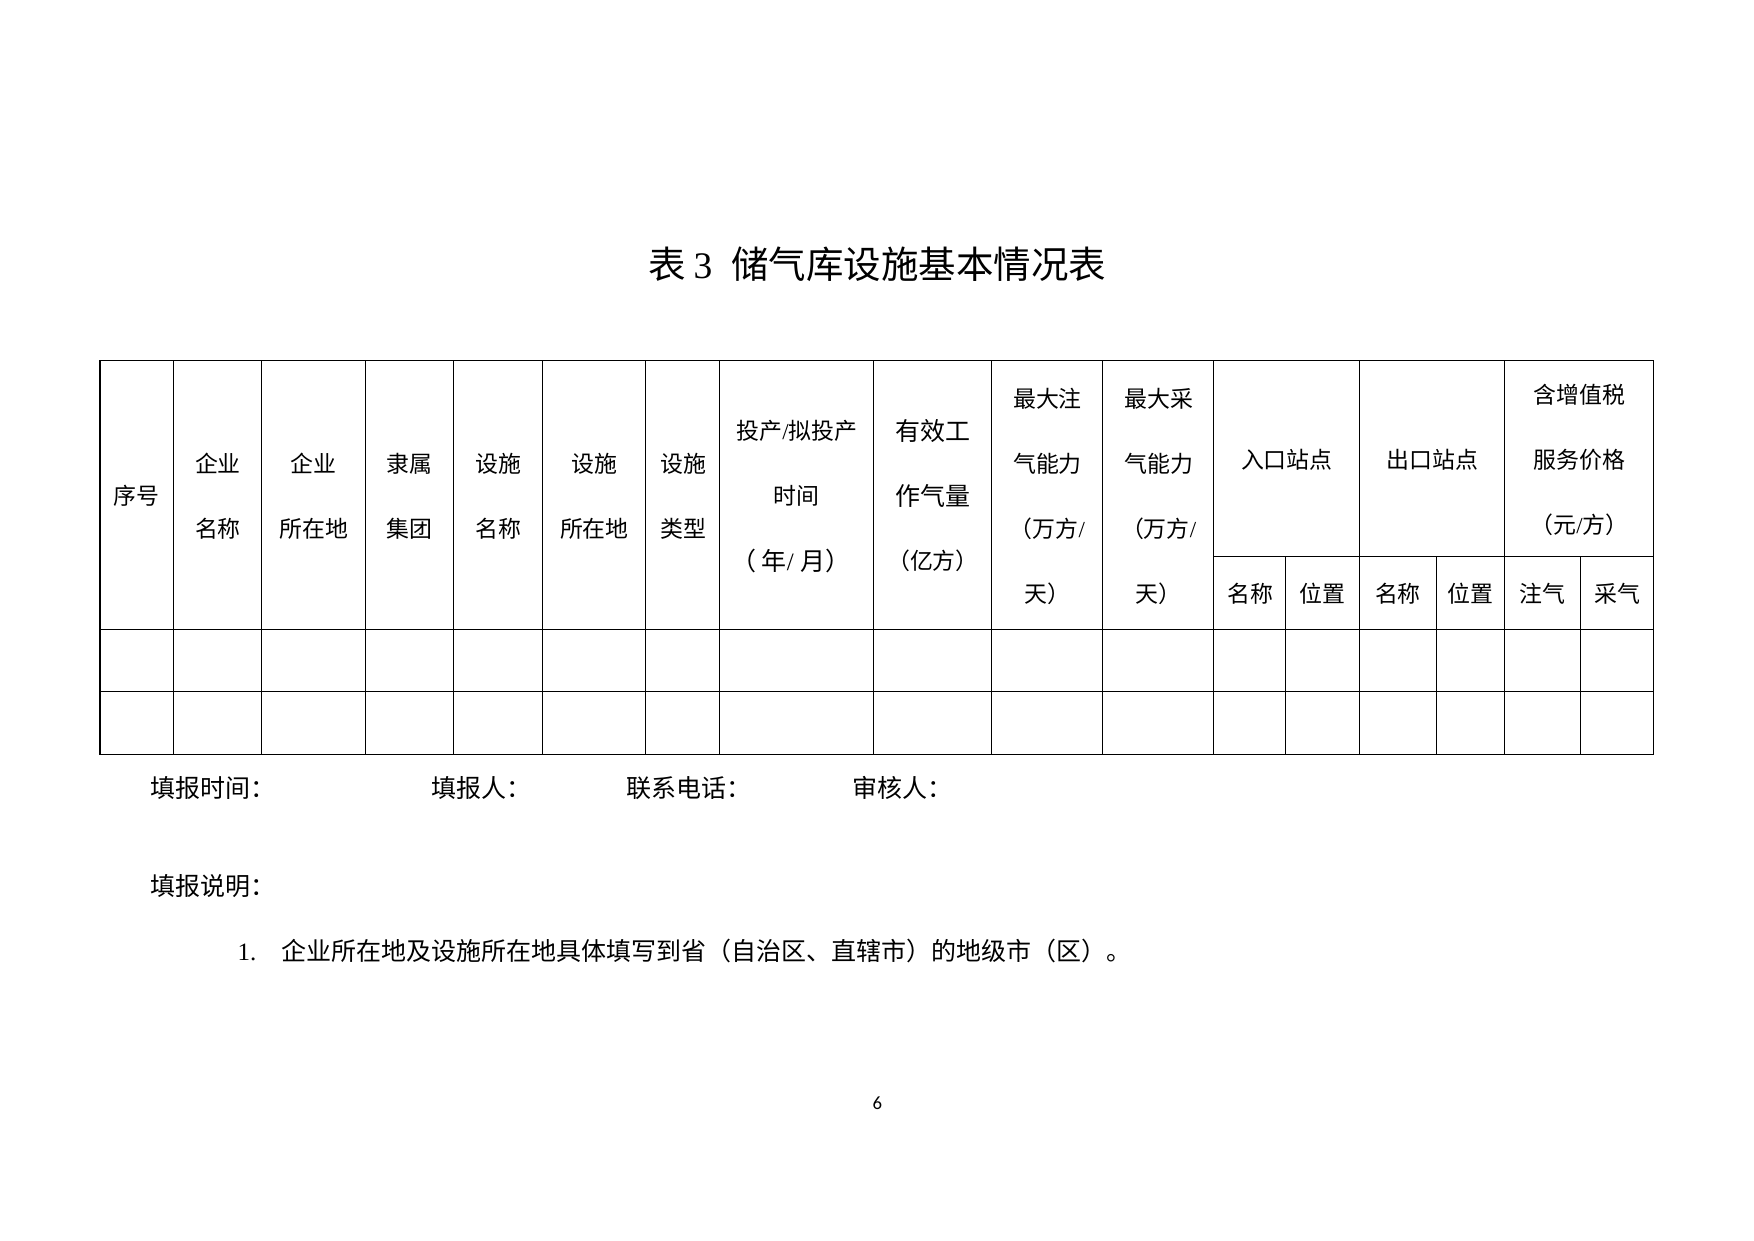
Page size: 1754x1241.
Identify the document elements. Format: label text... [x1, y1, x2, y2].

table_cell [874, 692, 991, 753]
table_cell [1437, 692, 1504, 753]
table_cell [1214, 630, 1285, 691]
table_cell [1437, 630, 1504, 691]
table_cell [1103, 692, 1213, 753]
table_cell [646, 692, 719, 753]
table_cell 位置 [1437, 557, 1504, 628]
table_cell [1360, 630, 1436, 691]
table_cell [1214, 692, 1285, 753]
table_cell [874, 630, 991, 691]
table_header 入口站点 [1214, 361, 1359, 556]
table_cell [1505, 692, 1580, 753]
table_header 设施类型 [646, 361, 719, 628]
table_header 设施名称 [454, 361, 542, 628]
table_cell 名称 [1360, 557, 1436, 628]
table_cell 名称 [1214, 557, 1285, 628]
table_cell [366, 630, 453, 691]
table_cell [646, 630, 719, 691]
table_cell [543, 630, 645, 691]
table_cell [1286, 630, 1359, 691]
table_cell [174, 630, 261, 691]
text 表3 储气库设施基本情况表 [150, 230, 1604, 295]
table_cell [720, 692, 873, 753]
table_cell [992, 692, 1102, 753]
table_cell [992, 630, 1102, 691]
table_cell [454, 692, 542, 753]
table_cell [262, 630, 365, 691]
table_cell 位置 [1286, 557, 1359, 628]
list 企业所在地及设施所在地具体填写到省（自治区、直辖市）的地级市（区）。 [237, 917, 1604, 982]
table_header 出口站点 [1360, 361, 1504, 556]
table_header 最大注气能力 （万方/天） [992, 361, 1102, 628]
table_cell [454, 630, 542, 691]
table_cell [366, 692, 453, 753]
table_cell [1505, 630, 1580, 691]
table_cell [101, 692, 173, 753]
table_cell [1286, 692, 1359, 753]
text 填报时间： 填报人： 联系电话： 审核人： [150, 755, 1537, 819]
table_header 含增值税 服务价格 （元/方） [1505, 361, 1653, 556]
table_header 最大采气能力 （万方/天） [1103, 361, 1213, 628]
table_cell [101, 630, 173, 691]
table_cell [174, 692, 261, 753]
table_cell [543, 692, 645, 753]
table_header 设施 所在地 [543, 361, 645, 628]
table_header 隶属集团 [366, 361, 453, 628]
table_cell [262, 692, 365, 753]
text 填报说明： [150, 852, 1604, 917]
table_cell [1103, 630, 1213, 691]
table_cell [1360, 692, 1436, 753]
table_header 企业名称 [174, 361, 261, 628]
table_cell 注气 [1505, 557, 1580, 628]
table_cell [1581, 630, 1653, 691]
table_header 企业 所在地 [262, 361, 365, 628]
table_cell 采气 [1581, 557, 1653, 628]
table_cell [1581, 692, 1653, 753]
table_header 投产/拟投产时间 （ 年/ 月） [720, 361, 873, 628]
table_header 有效工作气量（亿方） [874, 361, 991, 628]
table_header 序号 [101, 361, 173, 628]
table_cell [720, 630, 873, 691]
